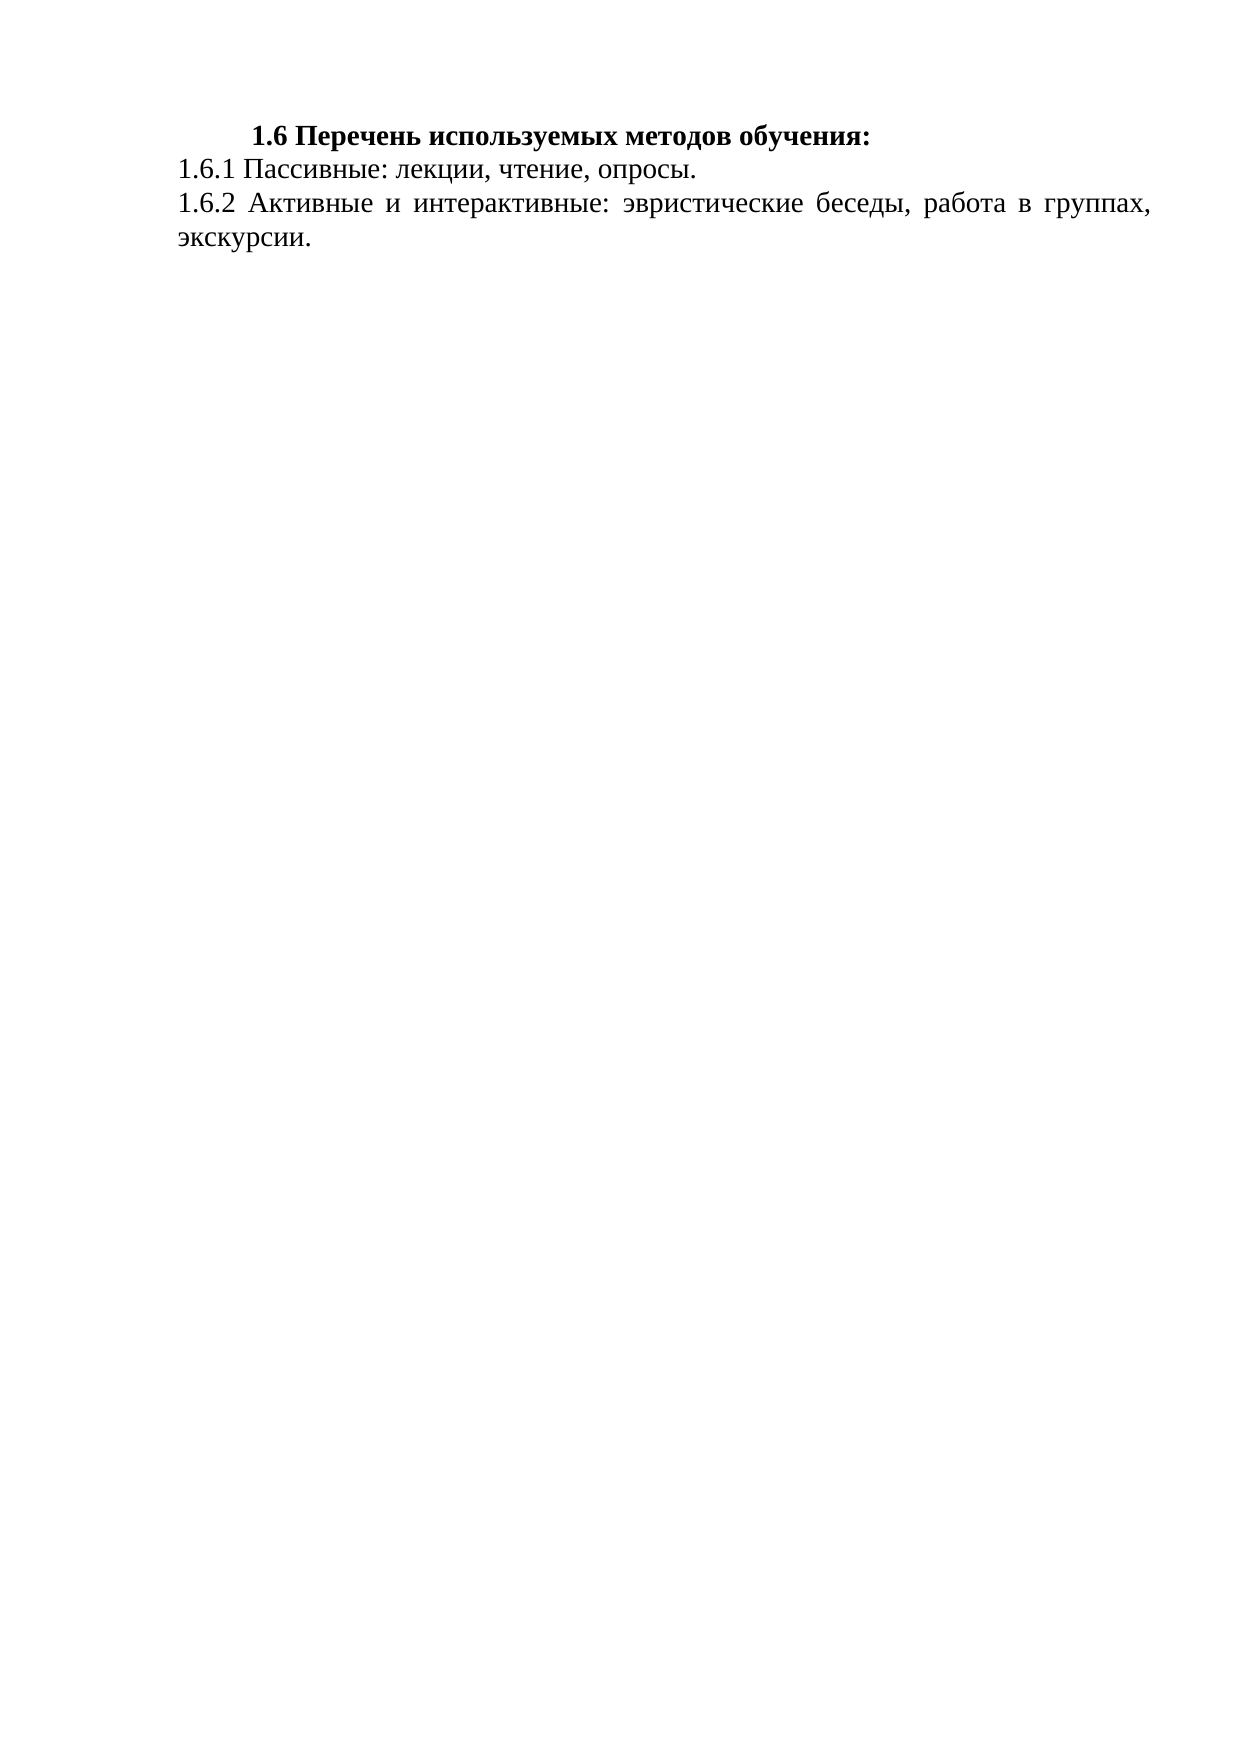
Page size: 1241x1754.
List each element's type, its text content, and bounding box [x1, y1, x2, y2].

text 1.6.2 Активные и интерактивные: эвристические беседы, работа в группах, экскурсии. [177, 185, 1152, 252]
text 1.6 Перечень используемых методов обучения: [177, 118, 1152, 152]
text 1.6.1 Пассивные: лекции, чтение, опросы. [177, 152, 1152, 185]
